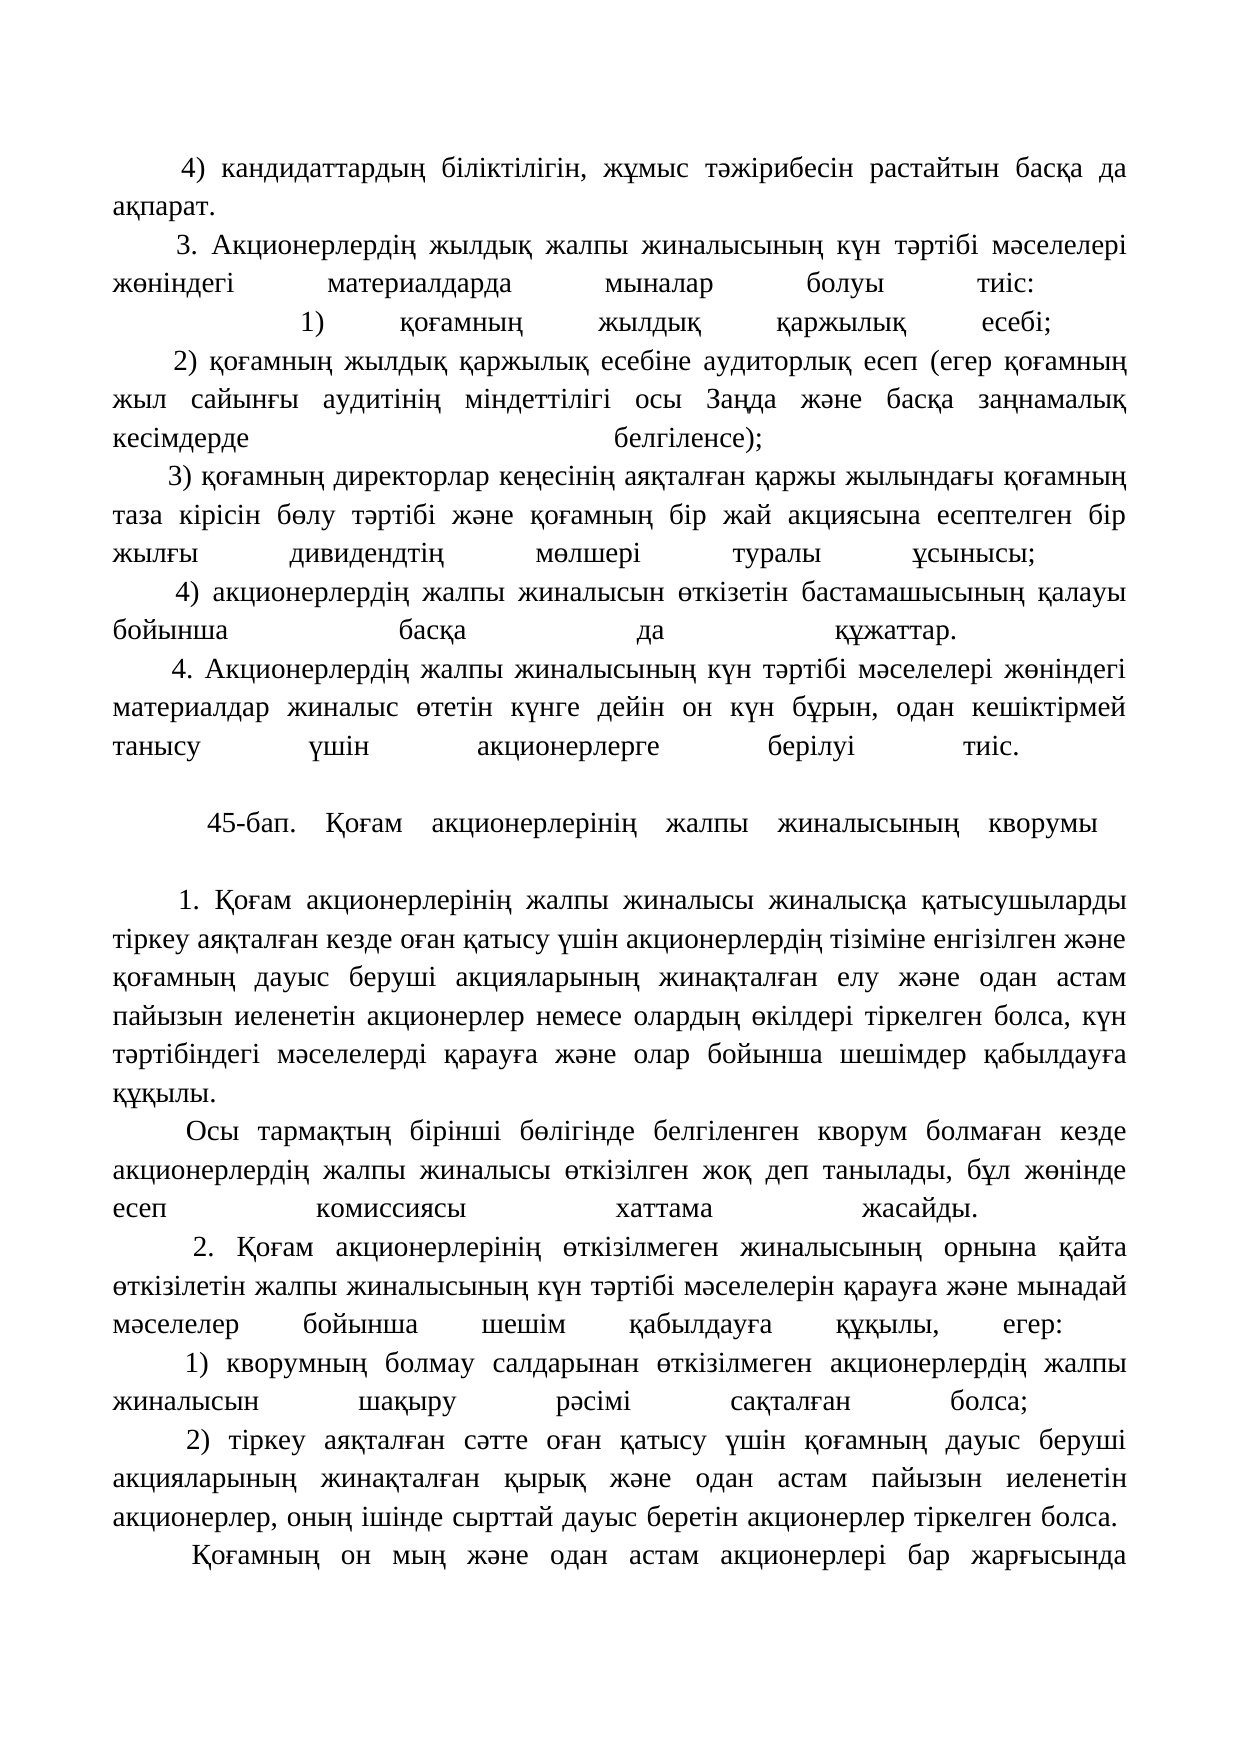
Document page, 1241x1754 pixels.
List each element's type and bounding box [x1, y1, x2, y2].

text [112, 150, 1128, 1571]
